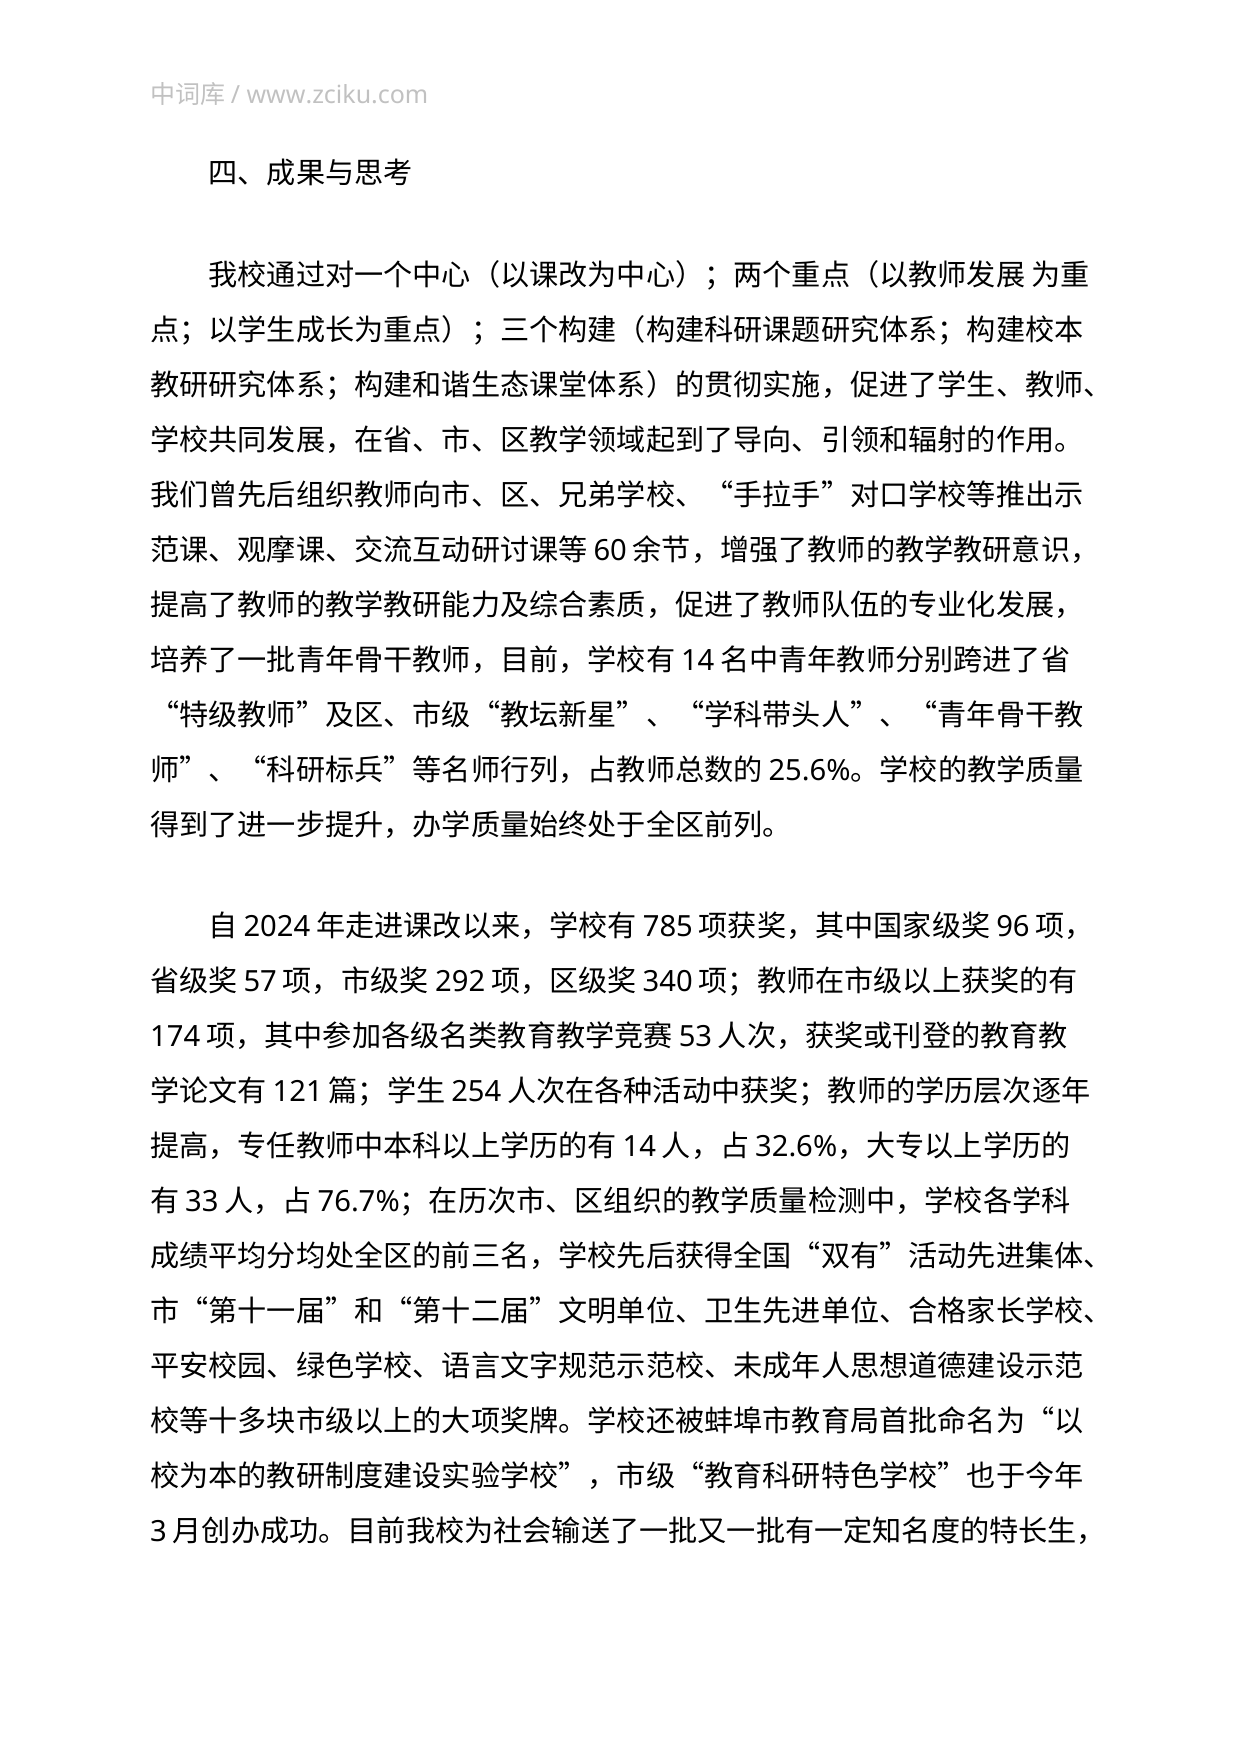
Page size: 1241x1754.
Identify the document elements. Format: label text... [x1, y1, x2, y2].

text 四、成果与思考 [150, 150, 1090, 192]
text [150, 903, 1090, 1550]
text 我校通过对一个中心（以课改为中心）；两个重点（以教师发展 为重点；以学生成长为重点）；三个构建（构建科研课题研究体系；构建校本教研研究体系；构建和谐生态课堂体系）的贯彻实施，促进了学生、教师、学校共同发展，在省、市、区教学领域起到了导向、引领和辐射的作用。我们曾先后组织教师向市、区、兄弟学校、“手拉手”对口学校等推出示范课、观摩课、交流互动研讨课等60余节，增强了教师的教学教研意识，提高了教师的教学教研能力及综合素质，促进了教师队伍的专业化发展，培养了一批青年骨干教师，目前，学校有14名中青年教师分别跨进了省“特级教师”及区、市级“教坛新星”、“学科带头人”、“青年骨干教师”、“科研标兵”等名师行列，占教师总数的25.6%。学校的教学质量得到了进一步提升，办学质量始终处于全区前列。 [150, 252, 1090, 843]
